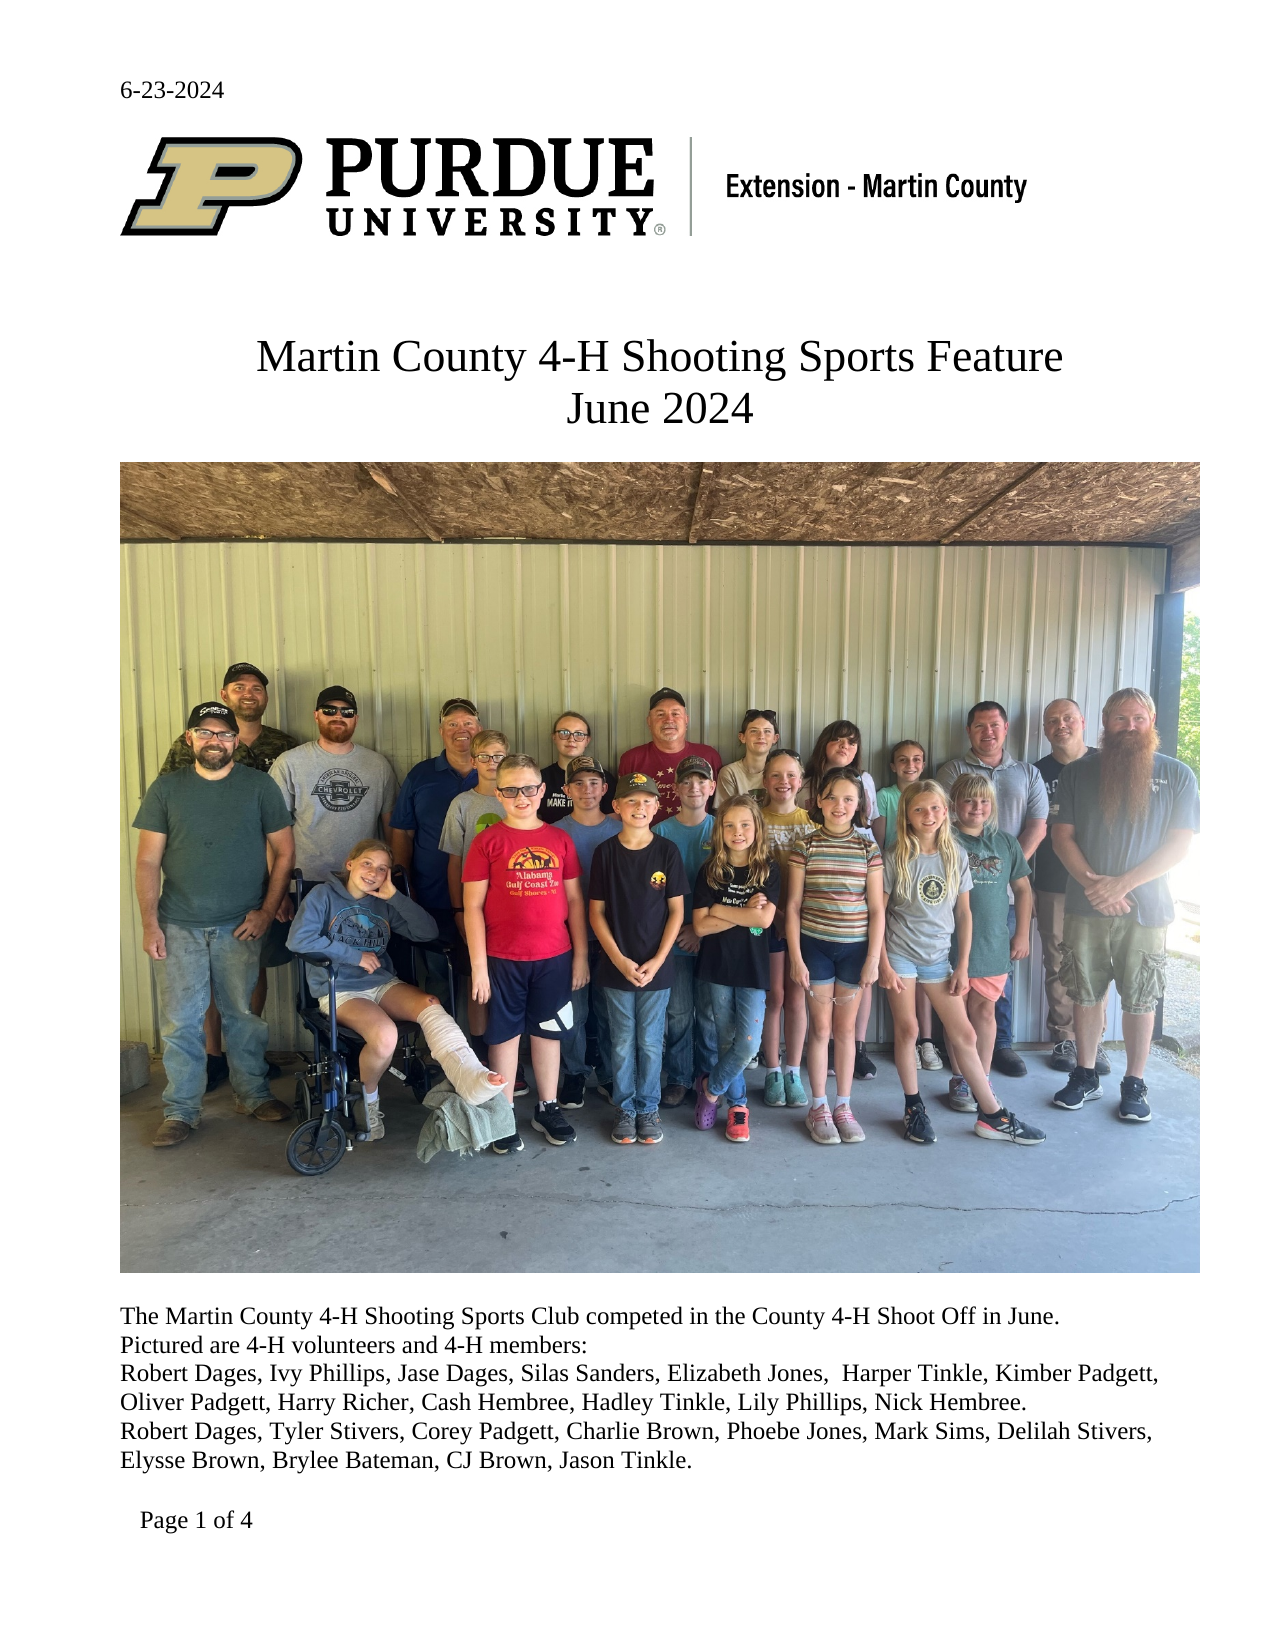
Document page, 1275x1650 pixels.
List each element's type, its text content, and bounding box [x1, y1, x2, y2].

picture [120, 132, 1134, 242]
text June 2024 [120, 381, 1200, 433]
text Robert Dages, Tyler Stivers, Corey Padgett, Charlie Brown, Phoebe Jones, Mark Sims, Delilah Stivers, Elysse Brown, Brylee Bateman, CJ Brown, Jason Tinkle. [120, 1416, 1200, 1473]
text Pictured are 4-H volunteers and 4-H members: [120, 1330, 1200, 1358]
text Martin County 4-H Shooting Sports Feature [120, 328, 1200, 381]
picture [120, 462, 1200, 1273]
text Robert Dages, Ivy Phillips, Jase Dages, Silas Sanders, Elizabeth Jones, Harper Tinkle, Kimber Padgett, Oliver Padgett, Harry Richer, Cash Hembree, Hadley Tinkle, Lily Phillips, Nick Hembree. [120, 1358, 1200, 1416]
text 6-23-2024 [120, 75, 1200, 104]
text The Martin County 4-H Shooting Sports Club competed in the County 4-H Shoot Off in June. [120, 1301, 1200, 1330]
